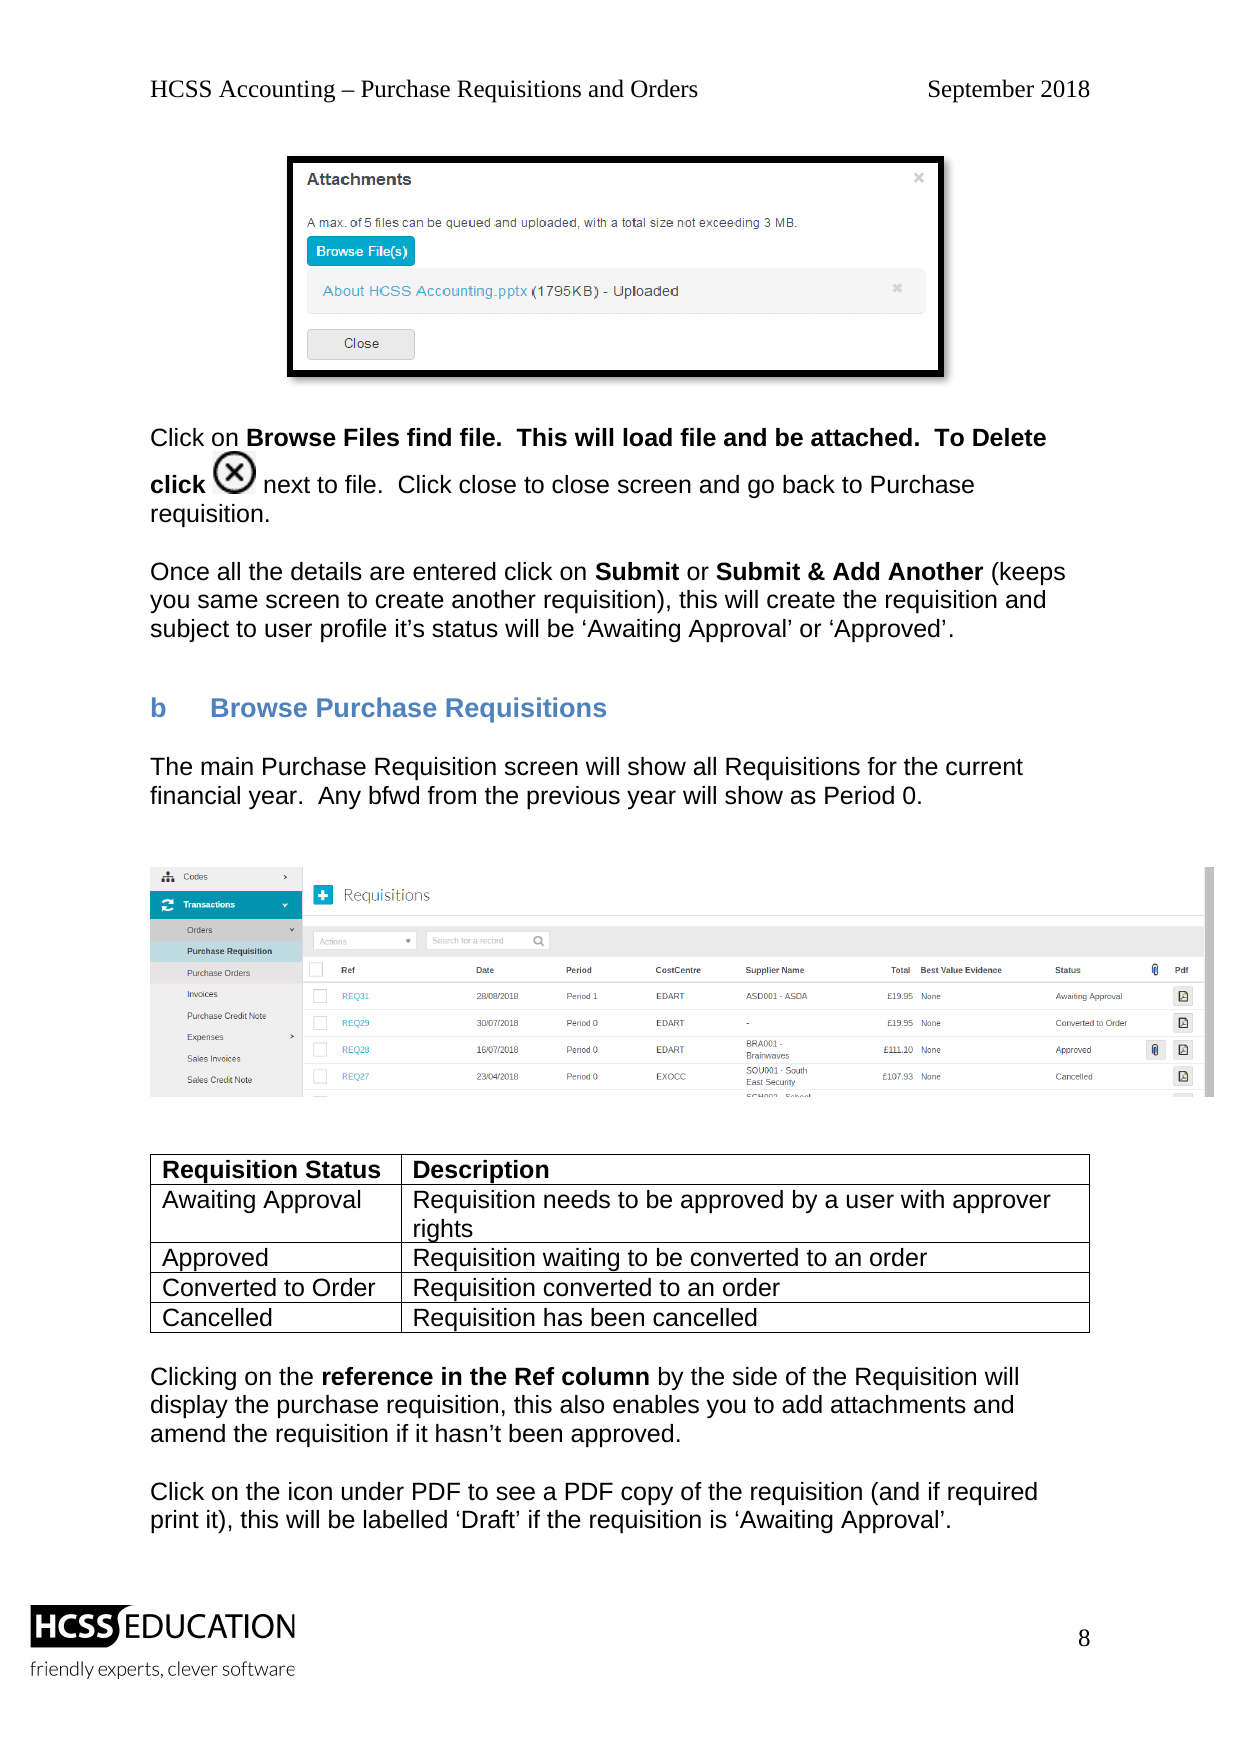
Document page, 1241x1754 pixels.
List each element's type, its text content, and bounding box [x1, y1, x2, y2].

table_cell Awaiting Approval [151, 1185, 401, 1242]
text Clicking on the reference in the Ref column by the side of the Requisition will display the purchase requisition, this also enables you to add attachments and amend the requisition if it hasn’t been approved. [150, 1361, 1090, 1448]
text The main Purchase Requisition screen will show all Requisitions for the current financial year. Any bfwd from the previous year will show as Period 0. [150, 752, 1090, 810]
picture [30, 1605, 295, 1679]
table_cell Requisition needs to be approved by a user with approver rights [402, 1185, 1089, 1242]
table_header Requisition Status [151, 1155, 401, 1184]
table_cell Requisition waiting to be converted to an order [402, 1243, 1089, 1272]
table_cell Requisition has been cancelled [402, 1303, 1089, 1332]
table_cell Cancelled [151, 1303, 401, 1332]
text Once all the details are entered click on Submit or Submit & Add Another (keeps you same screen to create another requisition), this will create the requisition and subject to user profile it’s status will be ‘Awaiting Approval’ or ‘Approved’. [150, 556, 1090, 643]
subtitle Browse Purchase Requisitions [150, 692, 1090, 723]
table_header Description [402, 1155, 1089, 1184]
text Click on Browse Files find file. This will load file and be attached. To Delete click next to file. Click close to close screen and go back to Purchase requisition. [150, 423, 1090, 528]
picture [150, 867, 1215, 1097]
text Click on the icon under PDF to see a PDF copy of the requisition (and if required print it), this will be labelled ‘Draft’ if the requisition is ‘Awaiting Approval’. [150, 1476, 1090, 1534]
table_cell Requisition converted to an order [402, 1273, 1089, 1302]
picture [212, 451, 256, 494]
table_cell Approved [151, 1243, 401, 1272]
table_cell Converted to Order [151, 1273, 401, 1302]
picture [293, 163, 938, 370]
